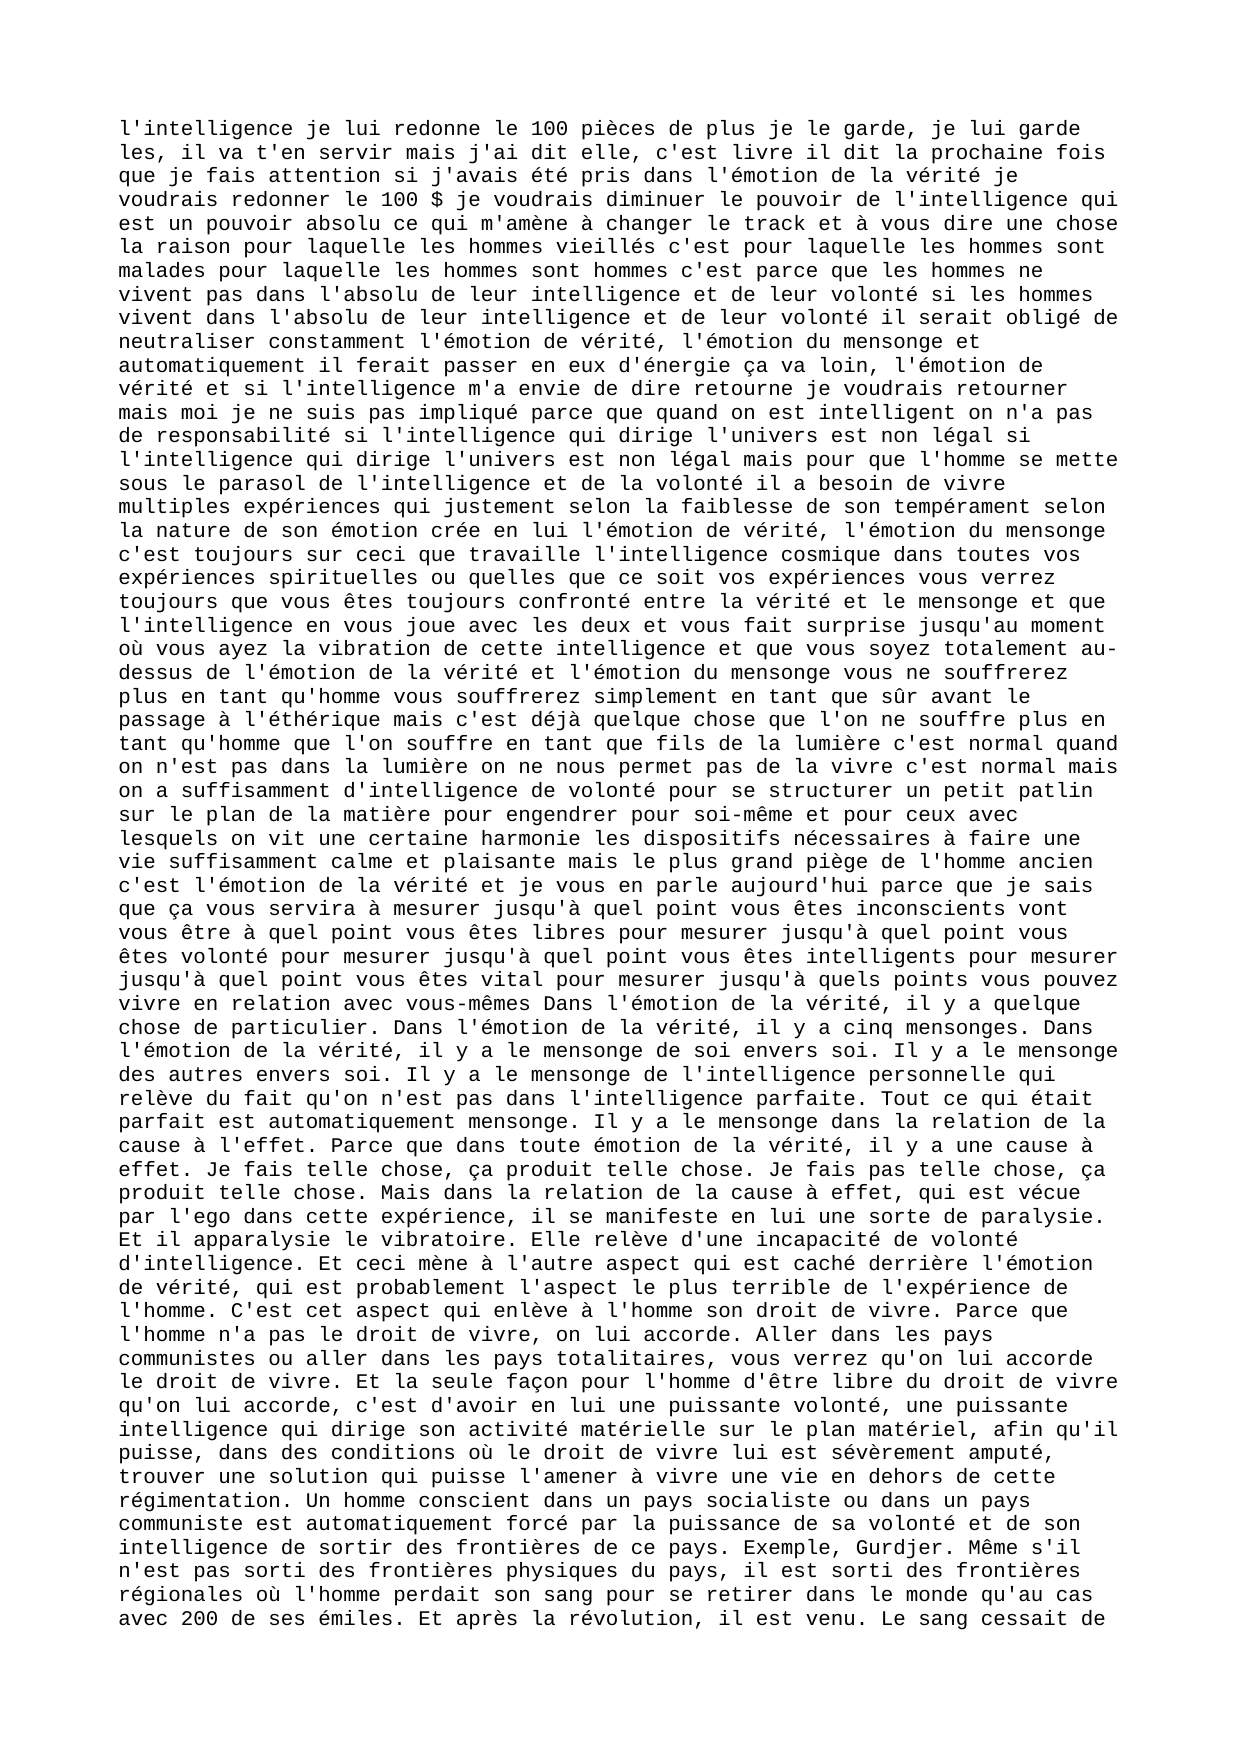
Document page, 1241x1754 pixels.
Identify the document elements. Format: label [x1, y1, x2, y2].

text [118, 118, 1122, 1631]
